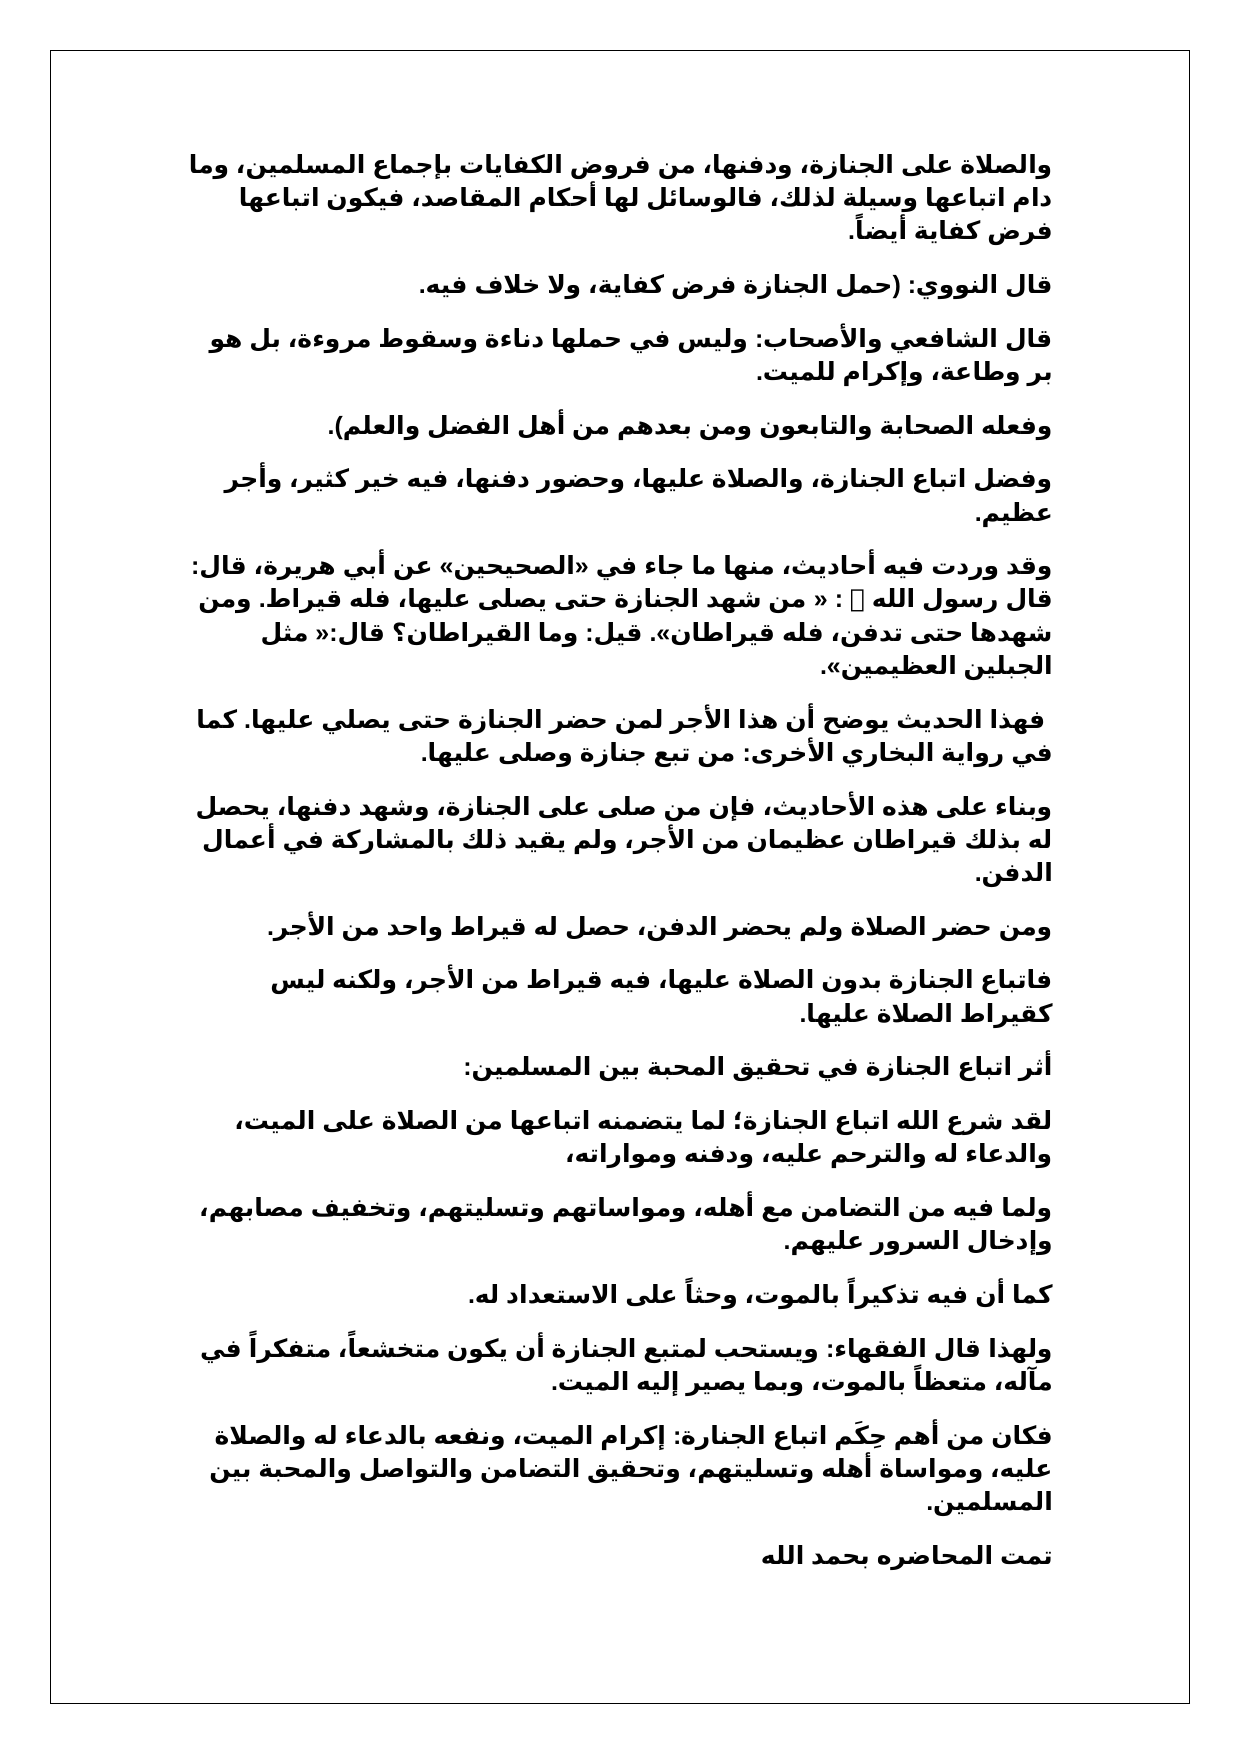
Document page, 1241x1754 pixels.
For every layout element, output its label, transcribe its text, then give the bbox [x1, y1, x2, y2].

text وفعله الصحابة والتابعون ومن بعدهم من أهل الفضل والعلم). [187, 411, 1053, 439]
text فهذا الحديث يوضح أن هذا الأجر لمن حضر الجنازة حتى يصلي عليها. كما في رواية البخاري الأخرى: من تبع جنازة وصلى عليها. [187, 705, 1053, 767]
text وفضل اتباع الجنازة، والصلاة عليها، وحضور دفنها، فيه خير كثير، وأجر عظيم. [187, 464, 1053, 526]
text قال النووي: (حمل الجنازة فرض كفاية، ولا خلاف فيه. [187, 270, 1053, 299]
text قال الشافعي والأصحاب: وليس في حملها دناءة وسقوط مروءة، بل هو بر وطاعة، وإكرام للميت. [187, 324, 1053, 386]
text فاتباع الجنازة بدون الصلاة عليها، فيه قيراط من الأجر، ولكنه ليس كقيراط الصلاة عليها. [187, 966, 1053, 1027]
text ولهذا قال الفقهاء: ويستحب لمتبع الجنازة أن يكون متخشعاً، متفكراً في مآله، متعظاً بالموت، وبما يصير إليه الميت. [187, 1334, 1053, 1396]
text تمت المحاضره بحمد الله [187, 1541, 1053, 1569]
text والصلاة على الجنازة، ودفنها، من فروض الكفايات بإجماع المسلمين، وما دام اتباعها وسيلة لذلك، فالوسائل لها أحكام المقاصد، فيكون اتباعها فرض كفاية أيضاً. [187, 150, 1053, 245]
text أثر اتباع الجنازة في تحقيق المحبة بين المسلمين: [187, 1052, 1053, 1081]
text ولما فيه من التضامن مع أهله، ومواساتهم وتسليتهم، وتخفيف مصابهم، وإدخال السرور عليهم. [187, 1193, 1053, 1255]
text ومن حضر الصلاة ولم يحضر الدفن، حصل له قيراط واحد من الأجر. [187, 912, 1053, 940]
text كما أن فيه تذكيراً بالموت، وحثاً على الاستعداد له. [187, 1280, 1053, 1309]
text فكان من أهم حِكَم اتباع الجنارة: إكرام الميت، ونفعه بالدعاء له والصلاة عليه، ومواساة أهله وتسليتهم، وتحقيق التضامن والتواصل والمحبة بين المسلمين. [187, 1421, 1053, 1516]
text لقد شرع الله اتباع الجنازة؛ لما يتضمنه اتباعها من الصلاة على الميت، والدعاء له والترحم عليه، ودفنه ومواراته، [187, 1106, 1053, 1168]
text وبناء على هذه الأحاديث، فإن من صلى على الجنازة، وشهد دفنها، يحصل له بذلك قيراطان عظيمان من الأجر، ولم يقيد ذلك بالمشاركة في أعمال الدفن. [187, 792, 1053, 887]
text وقد وردت فيه أحاديث، منها ما جاء في «الصحيحين» عن أبي هريرة، قال: قال رسول الله : « من شهد الجنازة حتى يصلى عليها، فله قيراط. ومن شهدها حتى تدفن، فله قيراطان». قيل: وما القيراطان؟ قال:« مثل الجبلين العظيمين». [187, 551, 1053, 680]
